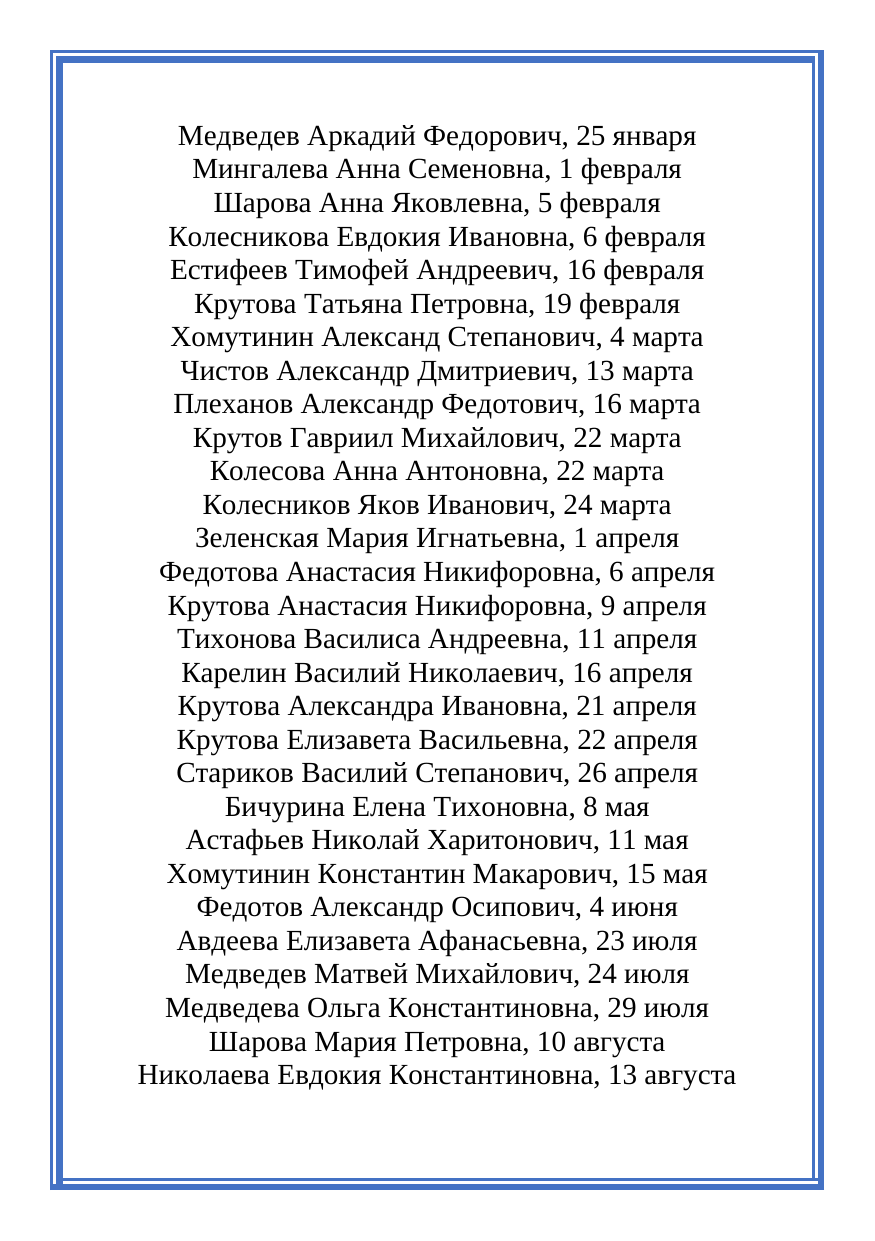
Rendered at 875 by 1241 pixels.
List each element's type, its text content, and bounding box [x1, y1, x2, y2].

text Хомутинин Константин Макарович, 15 мая [74, 856, 800, 889]
text Федотов Александр Осипович, 4 июня [74, 889, 800, 923]
text Хомутинин Александ Степанович, 4 марта [74, 319, 800, 353]
text Крутова Анастасия Никифоровна, 9 апреля [74, 588, 800, 621]
text Медведев Матвей Михайлович, 24 июля [74, 957, 800, 990]
text Авдеева Елизавета Афанасьевна, 23 июля [74, 923, 800, 957]
text Крутова Александра Ивановна, 21 апреля [74, 688, 800, 722]
text Шарова Мария Петровна, 10 августа [74, 1024, 800, 1057]
text Медведева Ольга Константиновна, 29 июля [74, 990, 800, 1024]
text Колесова Анна Антоновна, 22 марта [74, 453, 800, 487]
text Медведев Аркадий Федорович, 25 января [74, 118, 800, 152]
text Астафьев Николай Харитонович, 11 мая [74, 822, 800, 856]
text Стариков Василий Степанович, 26 апреля [74, 755, 800, 789]
text Крутов Гавриил Михайлович, 22 марта [74, 420, 800, 453]
text Колесников Яков Иванович, 24 марта [74, 487, 800, 521]
text Чистов Александр Дмитриевич, 13 марта [74, 353, 800, 386]
text Тихонова Василиса Андреевна, 11 апреля [74, 621, 800, 655]
text Крутова Татьяна Петровна, 19 февраля [74, 286, 800, 319]
text Карелин Василий Николаевич, 16 апреля [74, 655, 800, 688]
text Бичурина Елена Тихоновна, 8 мая [74, 789, 800, 822]
text Мингалева Анна Семеновна, 1 февраля [74, 152, 800, 185]
text Плеханов Александр Федотович, 16 марта [74, 386, 800, 420]
text Зеленская Мария Игнатьевна, 1 апреля [74, 521, 800, 554]
text Колесникова Евдокия Ивановна, 6 февраля [74, 219, 800, 252]
text Крутова Елизавета Васильевна, 22 апреля [74, 722, 800, 755]
text Шарова Анна Яковлевна, 5 февраля [74, 185, 800, 219]
text Естифеев Тимофей Андреевич, 16 февраля [74, 252, 800, 286]
text Федотова Анастасия Никифоровна, 6 апреля [74, 554, 800, 588]
text Николаева Евдокия Константиновна, 13 августа [74, 1057, 800, 1091]
